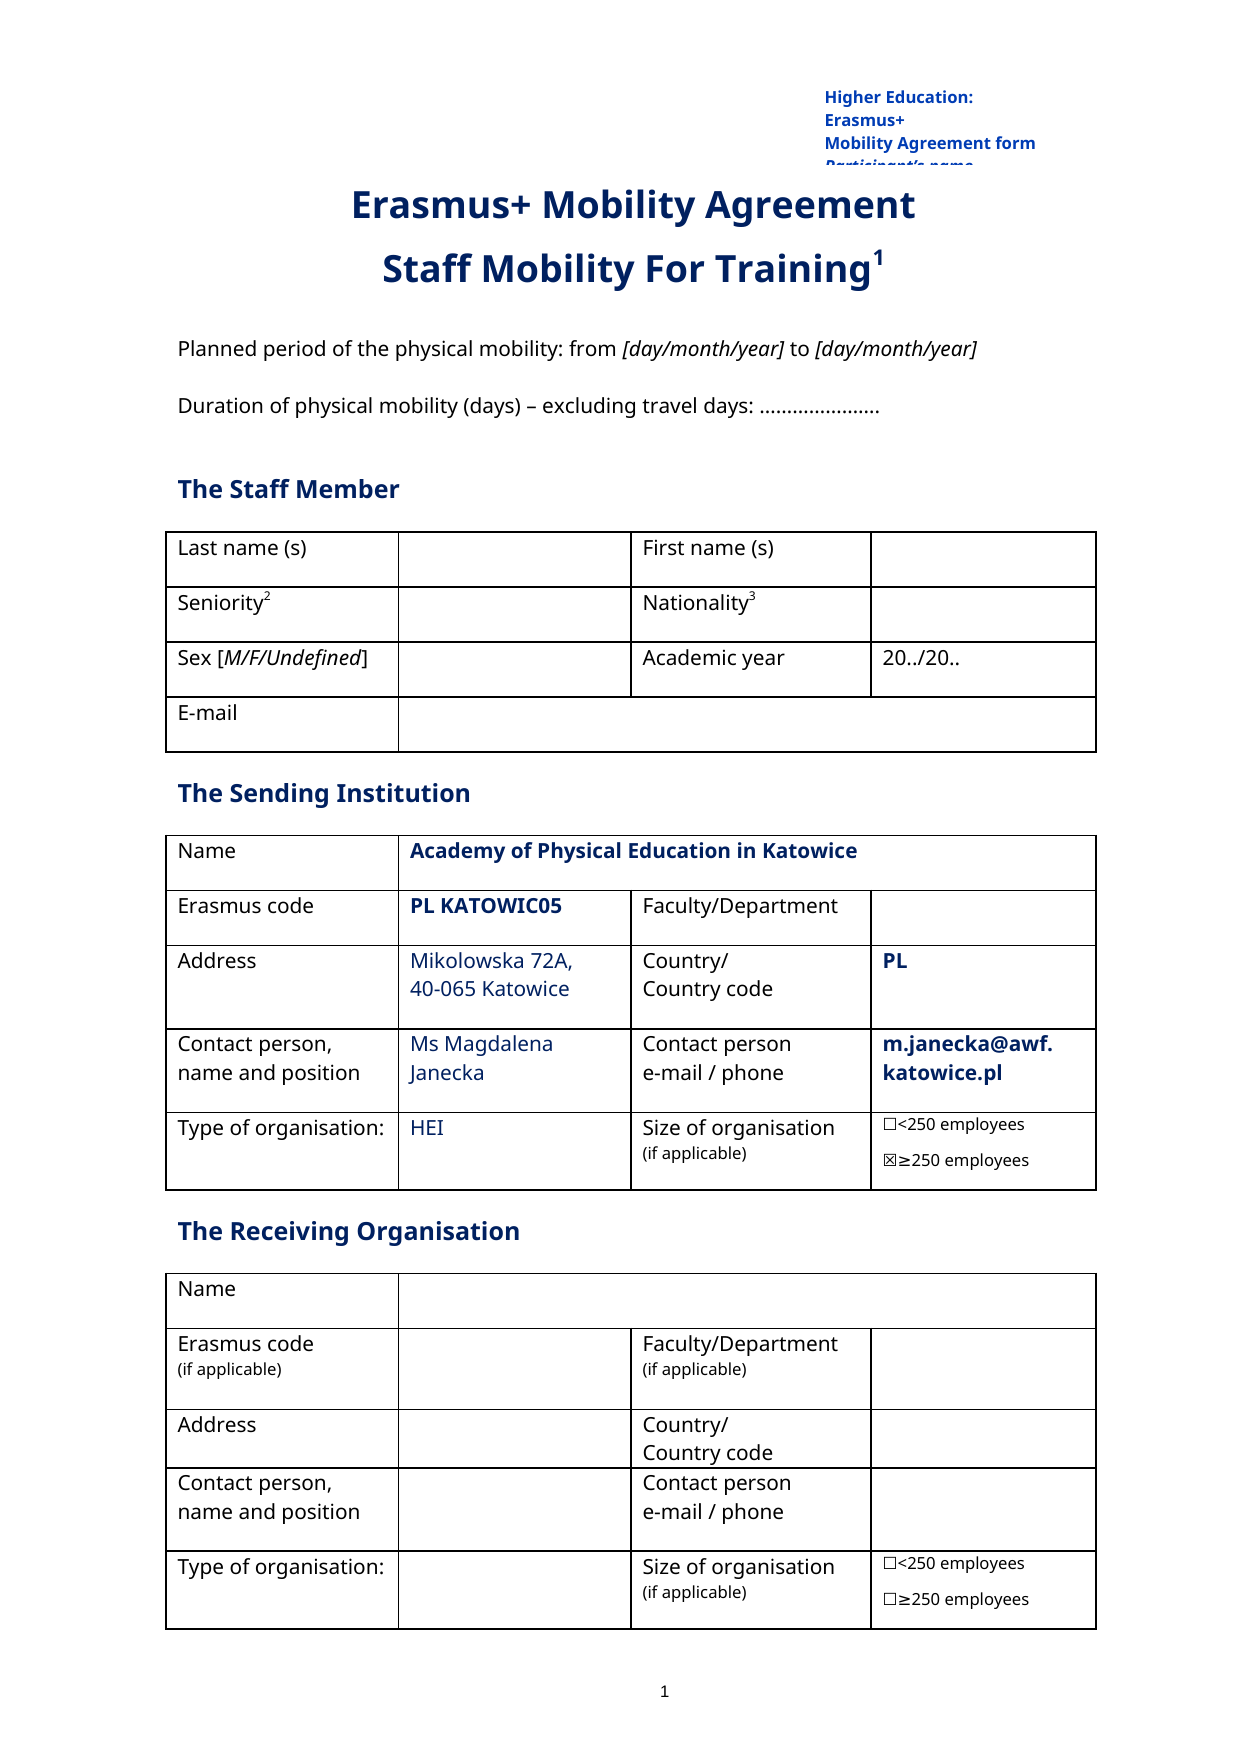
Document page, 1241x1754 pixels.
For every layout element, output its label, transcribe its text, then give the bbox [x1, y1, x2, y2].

text The Staff Member [177, 472, 1196, 506]
table_cell Erasmus code (if applicable) [167, 1329, 398, 1408]
text Erasmus+ Mobility Agreement [177, 179, 1089, 230]
table_cell [399, 698, 1095, 751]
table_cell Contact person e-mail / phone [632, 1030, 870, 1111]
table_cell Size of organisation (if applicable) [632, 1552, 870, 1628]
table_cell [399, 1329, 630, 1408]
table_cell Type of organisation: [167, 1552, 398, 1628]
text The Sending Institution [177, 775, 1196, 809]
table_cell Size of organisation (if applicable) [632, 1113, 870, 1189]
table_cell [872, 1469, 1095, 1550]
table_cell [872, 588, 1095, 641]
table_cell Seniority [167, 588, 398, 641]
table_header [872, 533, 1095, 586]
table_cell Country/ Country code [632, 946, 870, 1028]
table_cell HEI [399, 1113, 630, 1189]
table_cell Type of organisation: [167, 1113, 398, 1189]
table_cell Mikolowska 72A, 40-065 Katowice [399, 946, 630, 1028]
table_cell Nationality [632, 588, 870, 641]
table_cell <250 employees ≥250 employees [872, 1113, 1095, 1189]
text The Receiving Organisation [177, 1213, 1196, 1247]
table_cell Erasmus code [167, 891, 398, 944]
table_cell [872, 891, 1095, 944]
table_header [399, 1274, 1095, 1327]
table_header Name [167, 836, 398, 889]
table_cell Country/ Country code [632, 1410, 870, 1467]
table_cell Ms Magdalena Janecka [399, 1030, 630, 1111]
table_header [399, 533, 630, 586]
table_cell [399, 1469, 630, 1550]
table_header Last name (s) [167, 533, 398, 586]
table_cell [872, 1329, 1095, 1408]
table_cell m.janecka@awf. katowice.pl [872, 1030, 1095, 1111]
text Staff Mobility For Training [177, 242, 1089, 293]
table_header Name [167, 1274, 398, 1327]
table_cell <250 employees ≥250 employees [872, 1552, 1095, 1628]
table_cell E-mail [167, 698, 398, 751]
table_header First name (s) [632, 533, 870, 586]
table_cell Contact person, name and position [167, 1469, 398, 1550]
table_cell Contact person e-mail / phone [632, 1469, 870, 1550]
table_cell Address [167, 946, 398, 1028]
text Planned period of the physical mobility: from [day/month/year] to [day/month/year] [177, 334, 1092, 363]
table_cell Contact person, name and position [167, 1030, 398, 1111]
text Duration of physical mobility (days) – excluding travel days: …………………. [177, 391, 1092, 419]
table_header Academy of Physical Education in Katowice [399, 836, 1095, 889]
table_cell Address [167, 1410, 398, 1467]
table_cell PL [872, 946, 1095, 1028]
table_cell Faculty/Department [632, 891, 870, 944]
table_cell [399, 1552, 630, 1628]
table_cell PL KATOWIC05 [399, 891, 630, 944]
table_cell [399, 1410, 630, 1467]
table_cell Academic year [632, 643, 870, 696]
table_cell Faculty/Department (if applicable) [632, 1329, 870, 1408]
table_cell 20../20.. [872, 643, 1095, 696]
table_cell [399, 643, 630, 696]
table_cell [399, 588, 630, 641]
table_cell [872, 1410, 1095, 1467]
table_cell Sex [M/F/Undefined] [167, 643, 398, 696]
